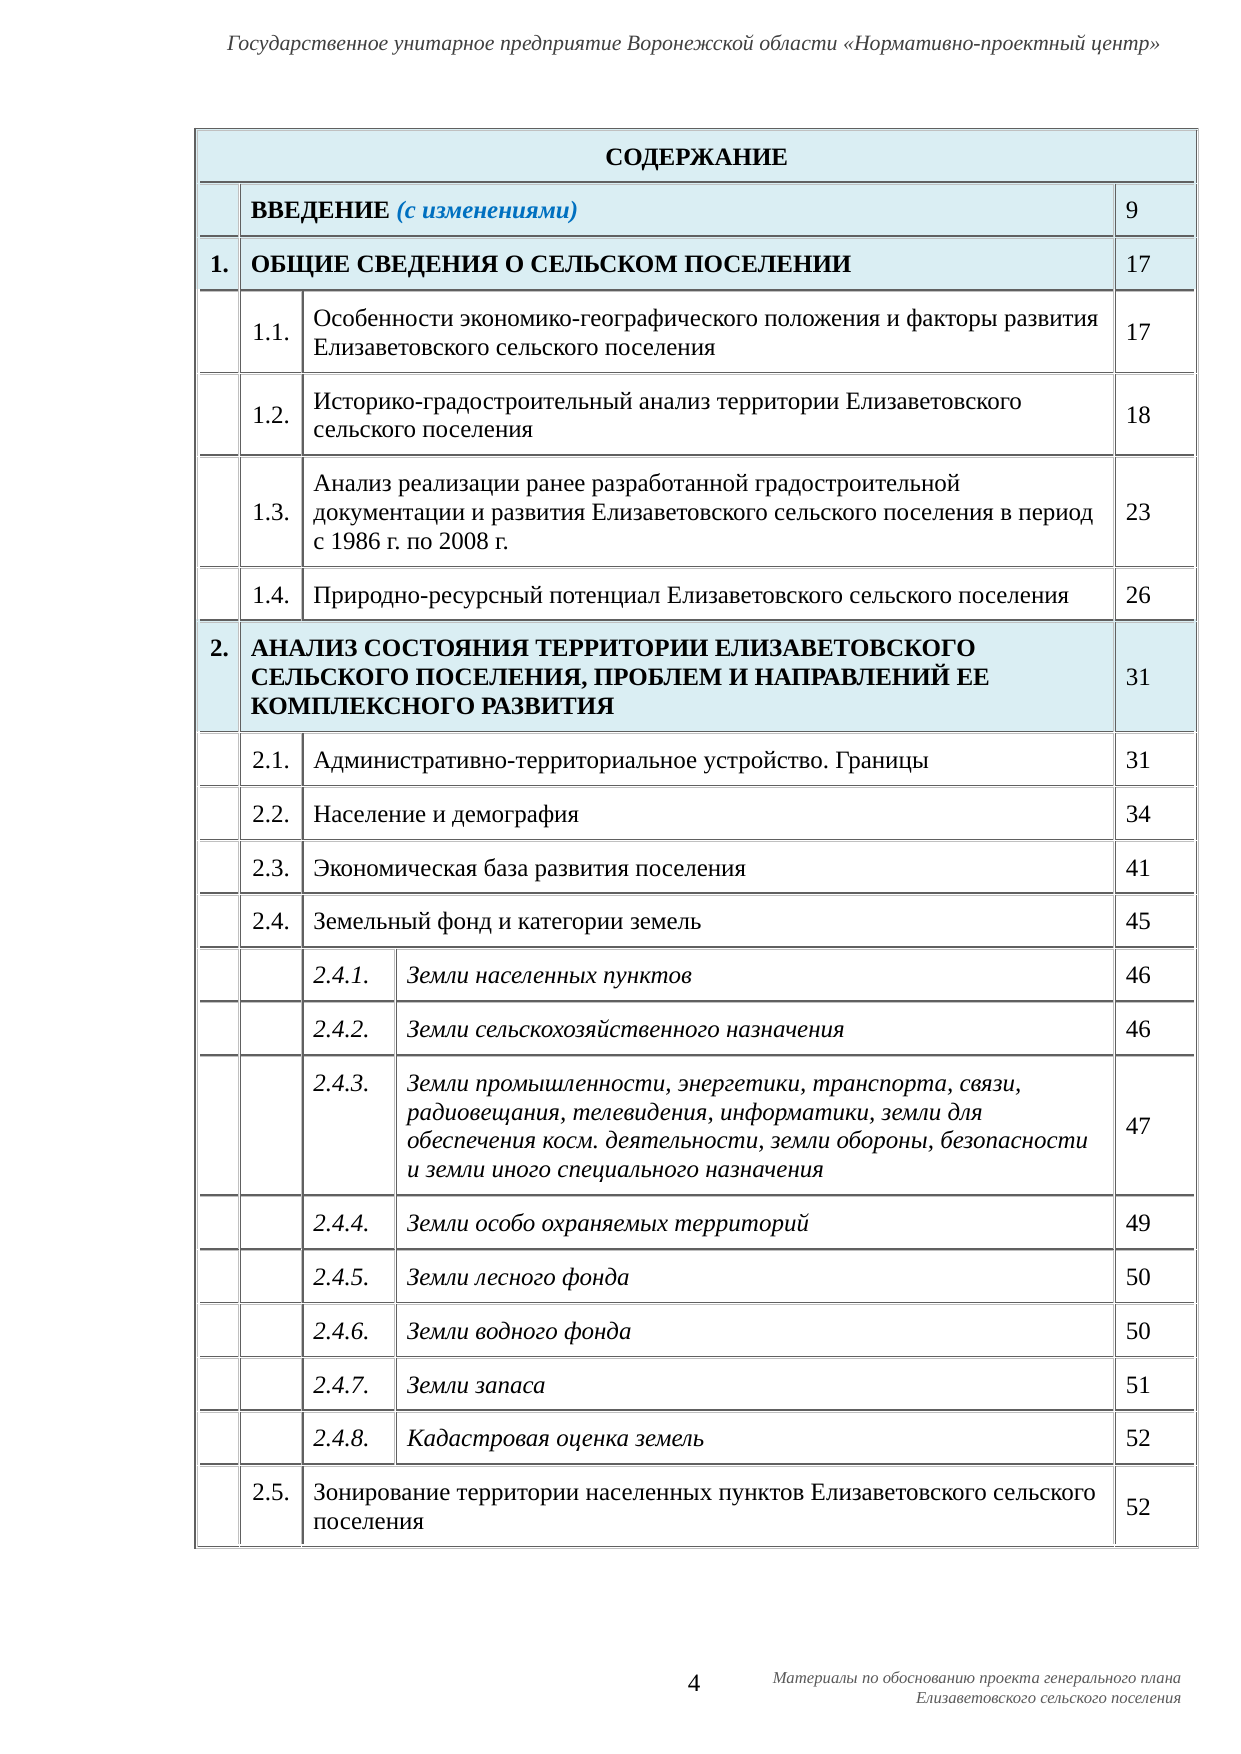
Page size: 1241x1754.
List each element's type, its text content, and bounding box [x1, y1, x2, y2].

table_cell 26 [1115, 566, 1197, 619]
table_header СОДЕРЖАНИЕ [198, 131, 1196, 181]
table_cell 47 [1116, 1054, 1196, 1194]
table_cell 51 [1115, 1356, 1197, 1409]
table_cell 31 [1115, 731, 1197, 784]
table_cell 2.4.3. [304, 1057, 394, 1194]
table_cell [241, 1197, 301, 1248]
table_cell 2.4.5. [304, 1251, 394, 1302]
table_cell ОБЩИЕ СВЕДЕНИЯ О СЕЛЬСКОМ ПОСЕЛЕНИИ [241, 239, 1113, 289]
table_cell Административно-территориальное устройство. Границы [304, 734, 1113, 784]
table_cell [241, 1003, 301, 1054]
table_cell [198, 454, 238, 566]
table_cell Земли запаса [397, 1359, 1113, 1409]
table_cell 2.4.1. [304, 950, 394, 1000]
table_cell 52 [1115, 1463, 1196, 1546]
table_cell 41 [1116, 839, 1196, 892]
table_cell Земли населенных пунктов [397, 950, 1113, 1000]
table_cell Зонирование территории населенных пунктов Елизаветовского сельского поселения [302, 1467, 1115, 1546]
table_cell Земли водного фонда [397, 1305, 1113, 1356]
table_cell Земли промышленности, энергетики, транспорта, связи, радиовещания, телевидения, информатики, земли для обеспечения косм. деятельности, земли обороны, безопасности и земли иного специального назначения [397, 1057, 1113, 1194]
table_cell 1.4. [241, 569, 301, 619]
table_cell 46 [1116, 946, 1196, 1000]
table_cell [196, 1356, 239, 1409]
table_cell [196, 372, 239, 454]
table_cell 2.4.2. [304, 1003, 394, 1054]
table_cell [241, 1359, 301, 1409]
table_cell ВВЕДЕНИЕ (с изменениями) [241, 185, 1113, 235]
table_cell 1.2. [241, 375, 301, 454]
table_cell Население и демография [304, 788, 1113, 838]
table_cell [198, 785, 238, 838]
table_cell 2.4.7. [304, 1359, 394, 1409]
table_cell [241, 950, 301, 1000]
table_cell 2.4.8. [304, 1413, 394, 1463]
table_cell 23 [1116, 454, 1196, 566]
table_cell Кадастровая оценка земель [397, 1413, 1113, 1463]
table_cell [241, 1251, 301, 1302]
table_cell Анализ реализации ранее разработанной градостроительной документации и развития Елизаветовского сельского поселения в период с 1986 г. по 2008 г. [304, 458, 1113, 566]
table_cell [198, 1000, 238, 1054]
table_cell 18 [1115, 372, 1197, 454]
table_cell [196, 1248, 238, 1302]
table_cell 50 [1115, 1302, 1197, 1356]
table_cell 1.3. [241, 458, 301, 566]
table_cell Историко-градостроительный анализ территории Елизаветовского сельского поселения [304, 375, 1113, 454]
table_cell Земли сельскохозяйственного назначения [397, 1003, 1113, 1054]
table_cell [198, 839, 238, 892]
table_cell 2.4.6. [304, 1305, 394, 1356]
table_cell 2. [198, 619, 238, 731]
table_cell 1.1. [241, 292, 301, 372]
table_cell 2.4. [241, 896, 301, 946]
table_cell [198, 1409, 238, 1463]
table_cell 34 [1116, 785, 1196, 838]
table_cell [196, 566, 239, 619]
table_cell Земли особо охраняемых территорий [397, 1197, 1113, 1248]
table_cell 17 [1116, 289, 1196, 372]
table_cell [241, 1057, 301, 1194]
table_cell 31 [1116, 619, 1196, 731]
table_cell 46 [1116, 1000, 1196, 1054]
table_cell 2.3. [241, 842, 301, 892]
table_cell 2.4.4. [304, 1197, 394, 1248]
table_cell [198, 289, 238, 372]
table_cell [196, 1302, 239, 1356]
table_cell Экономическая база развития поселения [304, 842, 1113, 892]
table_cell Природно-ресурсный потенциал Елизаветовского сельского поселения [304, 569, 1113, 619]
table_cell 9 [1116, 181, 1196, 235]
table_cell 2.1. [241, 734, 301, 784]
table_cell [241, 1305, 301, 1356]
table_cell [198, 181, 238, 235]
table_cell [198, 1054, 238, 1194]
table_cell [198, 1194, 238, 1248]
table_cell [241, 1413, 301, 1463]
table_cell 17 [1116, 235, 1196, 289]
table_cell Земли лесного фонда [397, 1251, 1113, 1302]
table_cell 49 [1116, 1194, 1196, 1248]
table_cell 45 [1116, 892, 1196, 946]
table_cell [198, 1463, 239, 1546]
table_cell [198, 946, 238, 1000]
table_cell [196, 731, 239, 784]
table_cell 52 [1116, 1409, 1196, 1463]
table_cell 2.5. [240, 1467, 302, 1546]
table_cell Особенности экономико-географического положения и факторы развития Елизаветовского сельского поселения [304, 292, 1113, 372]
table_cell 1. [198, 235, 238, 289]
table_cell 2.2. [241, 788, 301, 838]
table_cell [198, 892, 238, 946]
table_cell Земельный фонд и категории земель [304, 896, 1113, 946]
table_cell 50 [1116, 1248, 1197, 1302]
table_cell АНАЛИЗ СОСТОЯНИЯ ТЕРРИТОРИИ ЕЛИЗАВЕТОВСКОГО СЕЛЬСКОГО ПОСЕЛЕНИЯ, ПРОБЛЕМ И НАПРАВЛЕНИЙ ЕЕ КОМПЛЕКСНОГО РАЗВИТИЯ [241, 623, 1113, 731]
